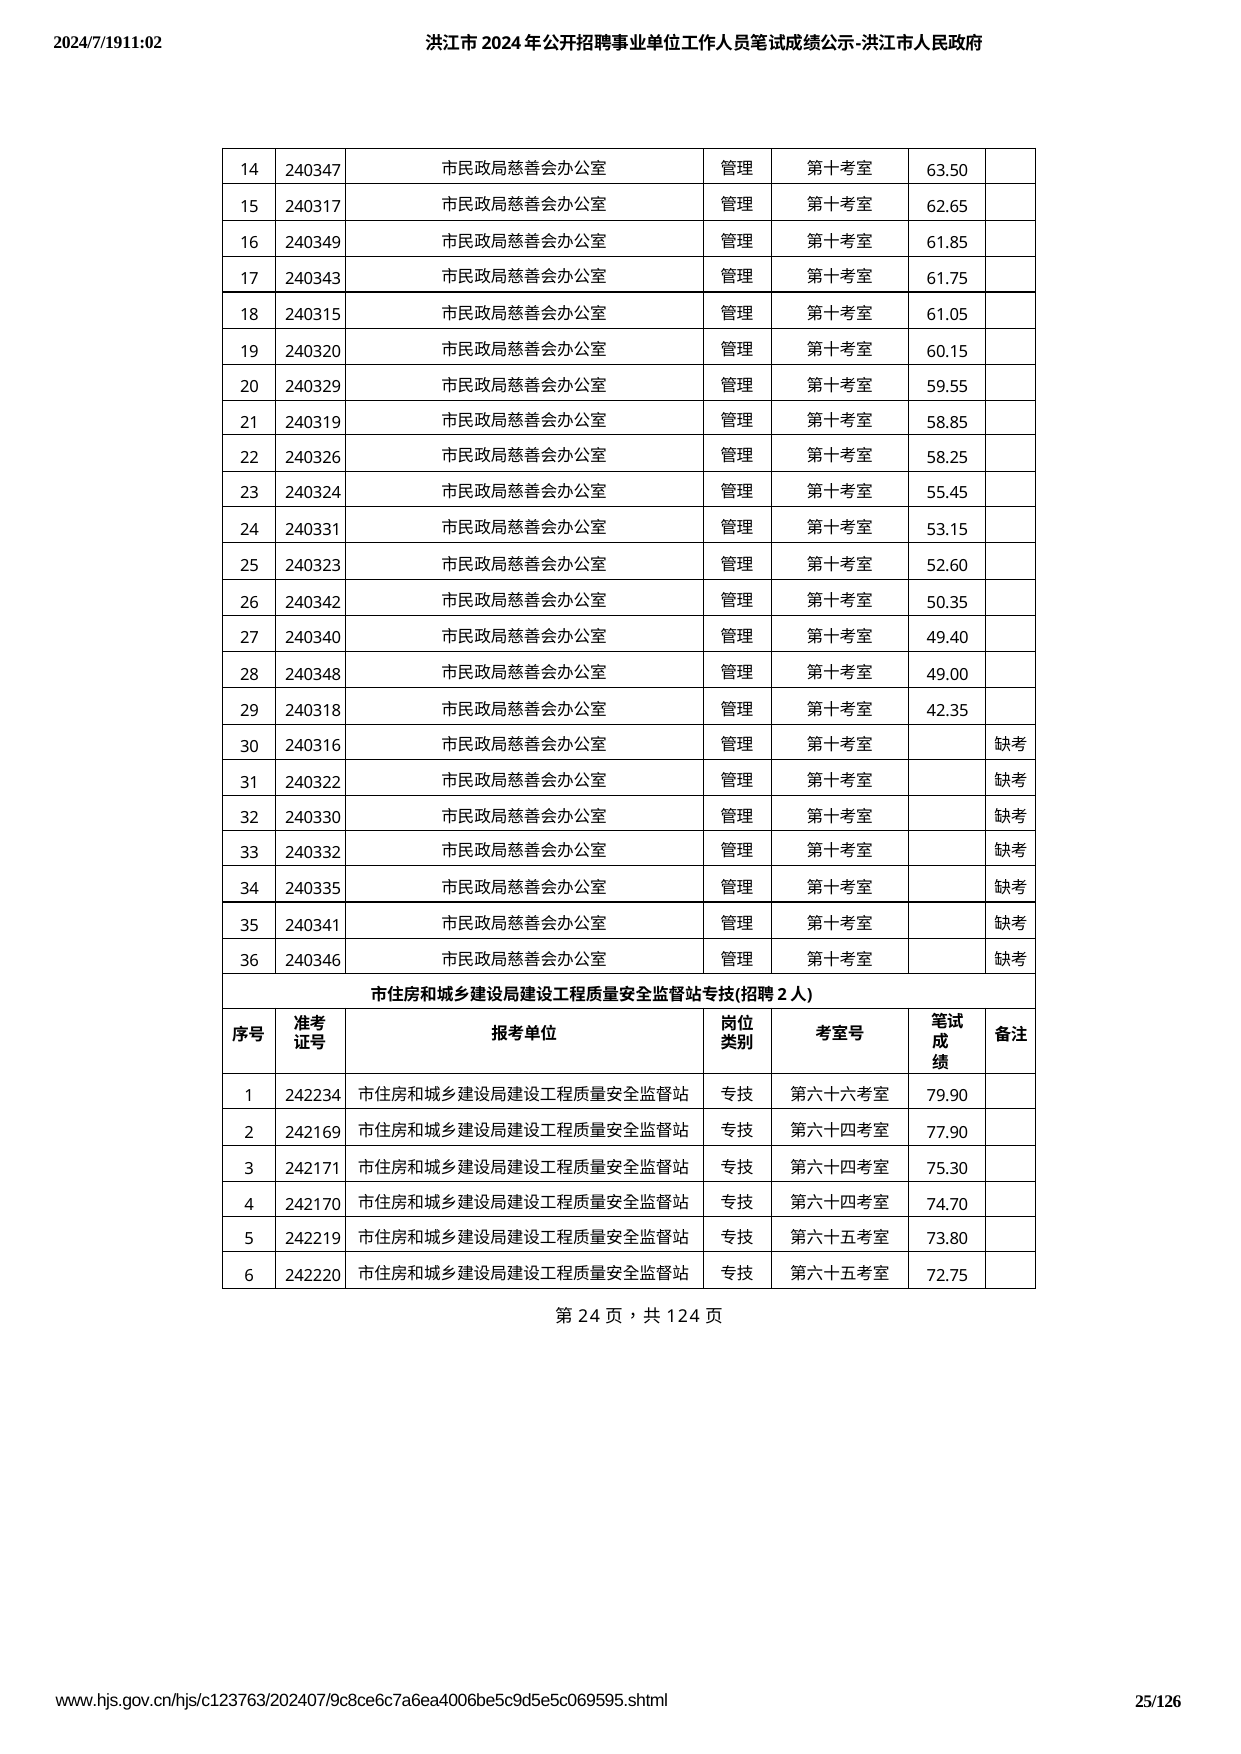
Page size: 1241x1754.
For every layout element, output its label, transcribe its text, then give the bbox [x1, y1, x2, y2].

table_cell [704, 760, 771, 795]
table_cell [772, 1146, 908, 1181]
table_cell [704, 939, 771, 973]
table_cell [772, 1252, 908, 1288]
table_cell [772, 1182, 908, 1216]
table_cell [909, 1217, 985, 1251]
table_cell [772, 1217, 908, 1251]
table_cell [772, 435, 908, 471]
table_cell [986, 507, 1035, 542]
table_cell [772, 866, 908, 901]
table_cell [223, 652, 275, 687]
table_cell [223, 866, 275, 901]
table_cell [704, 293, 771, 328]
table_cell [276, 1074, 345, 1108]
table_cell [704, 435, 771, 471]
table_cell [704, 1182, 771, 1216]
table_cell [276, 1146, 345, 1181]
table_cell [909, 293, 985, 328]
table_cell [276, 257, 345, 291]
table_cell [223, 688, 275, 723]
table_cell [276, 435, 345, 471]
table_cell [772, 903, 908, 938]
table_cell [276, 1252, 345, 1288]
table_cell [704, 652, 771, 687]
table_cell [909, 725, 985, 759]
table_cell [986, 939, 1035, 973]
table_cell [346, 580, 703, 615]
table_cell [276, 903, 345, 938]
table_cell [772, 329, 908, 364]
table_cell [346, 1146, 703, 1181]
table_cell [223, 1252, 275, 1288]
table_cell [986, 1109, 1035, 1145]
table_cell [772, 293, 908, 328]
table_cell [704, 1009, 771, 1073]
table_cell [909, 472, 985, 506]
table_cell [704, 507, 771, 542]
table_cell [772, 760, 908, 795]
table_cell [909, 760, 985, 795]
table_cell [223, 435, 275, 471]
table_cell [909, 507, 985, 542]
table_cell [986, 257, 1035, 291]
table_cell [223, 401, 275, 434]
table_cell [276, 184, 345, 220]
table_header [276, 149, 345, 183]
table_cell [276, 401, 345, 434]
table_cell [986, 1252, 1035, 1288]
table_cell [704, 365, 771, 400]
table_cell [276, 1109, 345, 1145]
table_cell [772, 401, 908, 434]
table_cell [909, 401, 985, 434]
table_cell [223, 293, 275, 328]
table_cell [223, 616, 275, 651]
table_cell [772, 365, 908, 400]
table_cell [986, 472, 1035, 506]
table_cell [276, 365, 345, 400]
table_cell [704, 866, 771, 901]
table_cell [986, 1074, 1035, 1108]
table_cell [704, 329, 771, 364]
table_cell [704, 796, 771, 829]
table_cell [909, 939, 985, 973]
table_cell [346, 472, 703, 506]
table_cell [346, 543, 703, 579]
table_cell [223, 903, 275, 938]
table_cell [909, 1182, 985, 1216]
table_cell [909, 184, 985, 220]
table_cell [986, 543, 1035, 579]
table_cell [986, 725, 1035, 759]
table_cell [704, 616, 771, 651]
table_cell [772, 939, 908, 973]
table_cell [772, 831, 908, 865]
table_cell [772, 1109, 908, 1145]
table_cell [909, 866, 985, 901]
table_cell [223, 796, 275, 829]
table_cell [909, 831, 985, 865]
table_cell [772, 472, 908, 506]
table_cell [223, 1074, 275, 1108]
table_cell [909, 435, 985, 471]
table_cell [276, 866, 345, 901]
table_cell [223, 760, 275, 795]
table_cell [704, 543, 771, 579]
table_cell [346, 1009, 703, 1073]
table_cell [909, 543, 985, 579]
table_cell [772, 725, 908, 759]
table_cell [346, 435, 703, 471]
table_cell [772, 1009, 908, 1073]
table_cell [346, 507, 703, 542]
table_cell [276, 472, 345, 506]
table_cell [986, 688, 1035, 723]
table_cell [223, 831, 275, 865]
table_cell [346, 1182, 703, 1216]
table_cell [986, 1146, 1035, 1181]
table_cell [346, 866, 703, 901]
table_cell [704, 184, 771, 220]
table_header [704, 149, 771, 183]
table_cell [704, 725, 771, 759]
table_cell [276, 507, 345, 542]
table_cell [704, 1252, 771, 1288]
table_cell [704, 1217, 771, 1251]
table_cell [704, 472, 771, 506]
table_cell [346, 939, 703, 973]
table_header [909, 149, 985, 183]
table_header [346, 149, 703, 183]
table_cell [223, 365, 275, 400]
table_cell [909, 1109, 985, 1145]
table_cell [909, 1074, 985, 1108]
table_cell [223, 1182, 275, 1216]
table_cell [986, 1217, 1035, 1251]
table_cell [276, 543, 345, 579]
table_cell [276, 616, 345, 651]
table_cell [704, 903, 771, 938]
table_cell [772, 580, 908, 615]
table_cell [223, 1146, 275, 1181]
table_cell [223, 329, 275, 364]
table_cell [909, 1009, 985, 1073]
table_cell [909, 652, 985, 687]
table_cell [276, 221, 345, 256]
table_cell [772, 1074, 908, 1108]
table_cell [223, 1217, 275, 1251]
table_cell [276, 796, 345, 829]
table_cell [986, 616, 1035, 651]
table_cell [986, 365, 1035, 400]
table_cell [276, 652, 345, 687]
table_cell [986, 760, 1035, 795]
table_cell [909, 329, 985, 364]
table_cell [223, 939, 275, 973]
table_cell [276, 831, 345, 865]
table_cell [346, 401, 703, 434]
text 2024/7/1911:02 洪江市2024年公开招聘事业单位工作人员笔试成绩公示-洪江市人民政府 [53, 31, 1182, 54]
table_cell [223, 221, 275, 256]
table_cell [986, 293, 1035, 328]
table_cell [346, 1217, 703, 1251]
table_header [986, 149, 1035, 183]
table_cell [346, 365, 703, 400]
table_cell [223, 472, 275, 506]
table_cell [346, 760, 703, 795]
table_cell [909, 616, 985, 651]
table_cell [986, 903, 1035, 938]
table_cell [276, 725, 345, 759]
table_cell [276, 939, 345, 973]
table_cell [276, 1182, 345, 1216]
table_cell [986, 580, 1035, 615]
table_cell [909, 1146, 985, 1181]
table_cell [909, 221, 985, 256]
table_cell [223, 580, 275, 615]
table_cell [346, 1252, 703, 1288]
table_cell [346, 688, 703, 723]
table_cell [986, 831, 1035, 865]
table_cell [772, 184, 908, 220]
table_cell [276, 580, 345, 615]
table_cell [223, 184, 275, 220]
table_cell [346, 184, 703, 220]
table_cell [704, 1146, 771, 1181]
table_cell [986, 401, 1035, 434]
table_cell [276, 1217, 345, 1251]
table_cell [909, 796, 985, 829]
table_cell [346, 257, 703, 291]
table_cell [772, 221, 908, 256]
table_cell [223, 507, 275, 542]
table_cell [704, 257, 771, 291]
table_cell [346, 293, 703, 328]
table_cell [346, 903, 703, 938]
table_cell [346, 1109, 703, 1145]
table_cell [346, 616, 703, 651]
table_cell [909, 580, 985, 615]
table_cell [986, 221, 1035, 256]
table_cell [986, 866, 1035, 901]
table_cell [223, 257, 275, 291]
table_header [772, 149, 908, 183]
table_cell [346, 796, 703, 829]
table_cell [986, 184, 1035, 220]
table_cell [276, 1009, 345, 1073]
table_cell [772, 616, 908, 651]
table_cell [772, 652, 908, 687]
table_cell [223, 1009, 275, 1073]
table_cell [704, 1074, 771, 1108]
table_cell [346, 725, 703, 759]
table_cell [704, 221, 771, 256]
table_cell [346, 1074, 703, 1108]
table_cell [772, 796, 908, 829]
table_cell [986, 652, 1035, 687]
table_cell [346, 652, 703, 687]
text 第24页，共124页 [555, 1305, 1182, 1327]
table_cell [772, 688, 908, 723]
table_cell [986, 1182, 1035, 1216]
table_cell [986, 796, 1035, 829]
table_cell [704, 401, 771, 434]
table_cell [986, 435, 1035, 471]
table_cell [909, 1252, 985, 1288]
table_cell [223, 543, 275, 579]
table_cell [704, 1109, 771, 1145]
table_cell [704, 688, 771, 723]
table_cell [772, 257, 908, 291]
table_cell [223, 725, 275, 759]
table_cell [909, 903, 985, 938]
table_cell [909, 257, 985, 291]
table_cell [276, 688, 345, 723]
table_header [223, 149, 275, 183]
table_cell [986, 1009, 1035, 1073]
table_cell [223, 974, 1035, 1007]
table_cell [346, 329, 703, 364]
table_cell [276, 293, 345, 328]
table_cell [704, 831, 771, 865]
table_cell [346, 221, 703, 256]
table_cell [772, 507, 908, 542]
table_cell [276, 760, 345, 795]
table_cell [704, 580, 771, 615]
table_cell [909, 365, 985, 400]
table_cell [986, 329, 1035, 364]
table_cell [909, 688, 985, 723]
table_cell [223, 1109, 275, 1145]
text www.hjs.gov.cn/hjs/c123763/202407/9c8ce6c7a6ea4006be5c9d5e5c069595.shtml 25/126 [53, 1690, 1182, 1714]
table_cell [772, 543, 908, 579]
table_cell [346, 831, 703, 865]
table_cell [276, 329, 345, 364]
